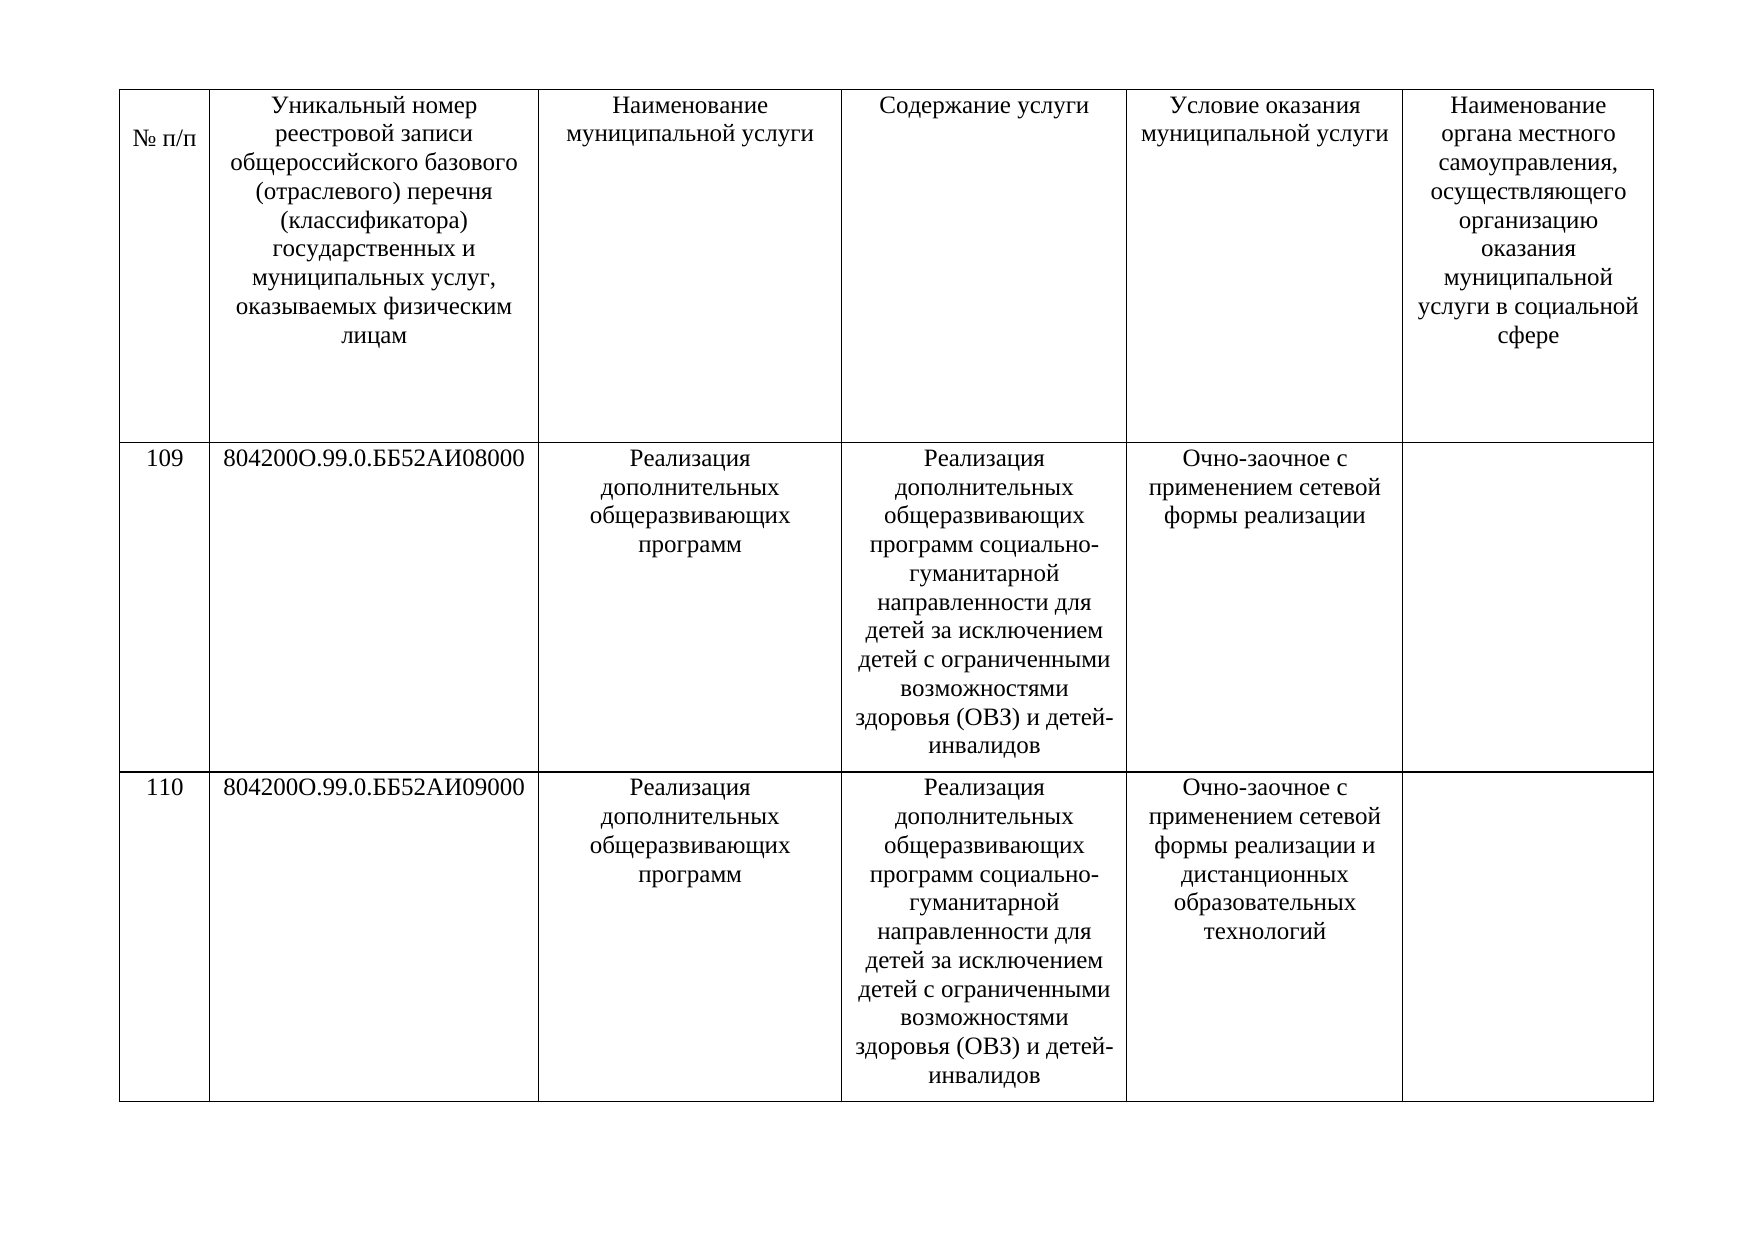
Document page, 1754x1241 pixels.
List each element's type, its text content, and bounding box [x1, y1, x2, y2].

table_cell 109 [120, 443, 209, 771]
table_header № п/п [120, 90, 209, 442]
table_cell Очно-заочное с применением сетевой формы реализации и дистанционных образовательных технологий [1127, 773, 1402, 1101]
table_cell [1403, 443, 1653, 771]
table_header Уникальный номер реестровой записи общероссийского базового (отраслевого) перечня (классификатора) государственных и муниципальных услуг, оказываемых физическим лицам [210, 90, 538, 442]
table_header Наименование муниципальной услуги [539, 90, 841, 442]
table_cell Реализация дополнительных общеразвивающих программ [539, 443, 841, 771]
table_header Содержание услуги [842, 90, 1126, 442]
table_cell 110 [120, 773, 209, 1101]
table_header Условие оказания муниципальной услуги [1127, 90, 1402, 442]
table_cell Реализация дополнительных общеразвивающих программ социально-гуманитарной направленности для детей за исключением детей с ограниченными возможностями здоровья (ОВЗ) и детей-инвалидов [842, 773, 1126, 1101]
table_cell 804200О.99.0.ББ52АИ09000 [210, 773, 538, 1101]
table_cell Реализация дополнительных общеразвивающих программ [539, 773, 841, 1101]
table_cell [1403, 773, 1653, 1101]
table_cell Реализация дополнительных общеразвивающих программ социально-гуманитарной направленности для детей за исключением детей с ограниченными возможностями здоровья (ОВЗ) и детей-инвалидов [842, 443, 1126, 771]
table_header Наименование органа местного самоуправления, осуществляющего организацию оказания муниципальной услуги в социальной сфере [1403, 90, 1653, 442]
table_cell 804200О.99.0.ББ52АИ08000 [210, 443, 538, 771]
table_cell Очно-заочное с применением сетевой формы реализации [1127, 443, 1402, 771]
